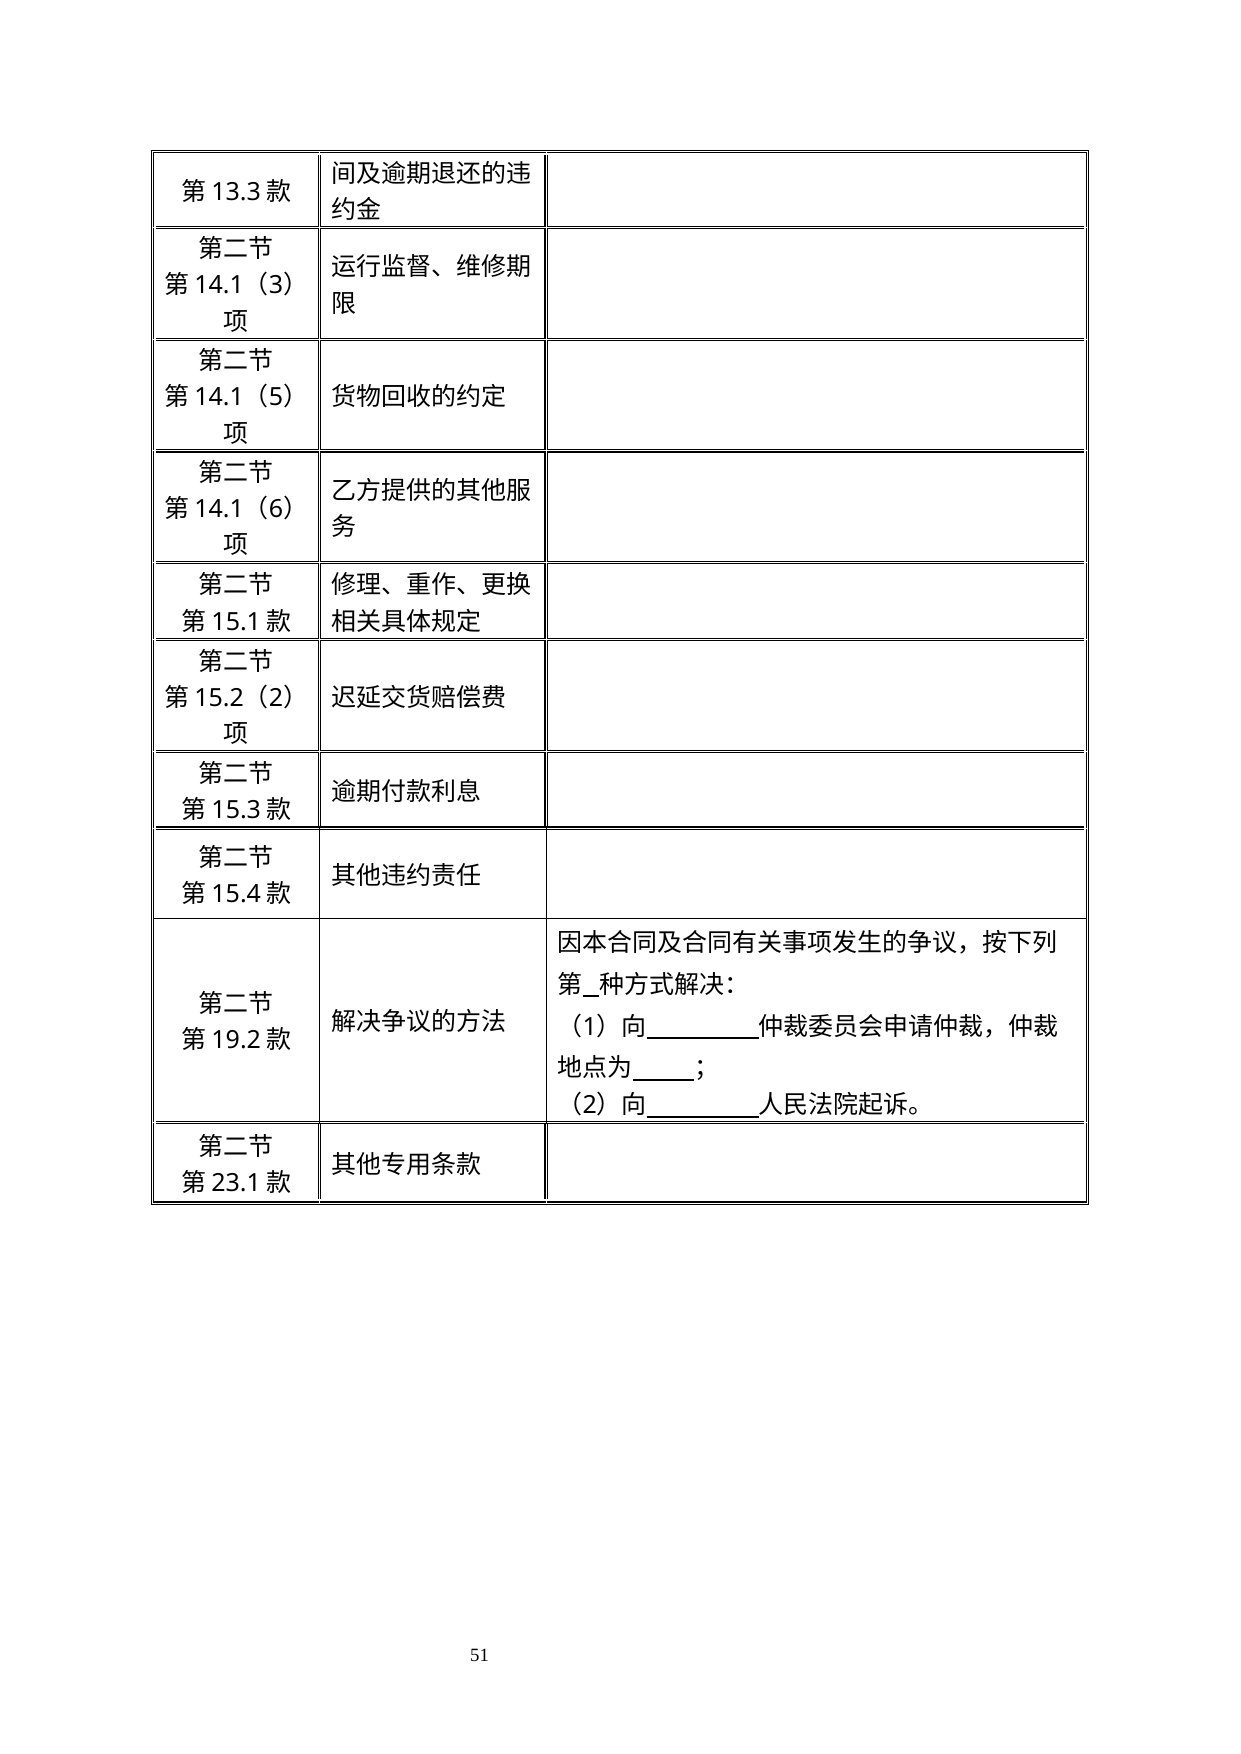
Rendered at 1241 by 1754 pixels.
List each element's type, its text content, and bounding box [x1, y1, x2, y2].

table_cell 解决争议的方法 [320, 919, 546, 1121]
table_cell 运行监督、维修期限 [321, 229, 544, 337]
table_cell 逾期付款利息 [321, 753, 544, 826]
table_cell 修理、重作、更换相关具体规定 [321, 564, 544, 638]
table_cell 第二节 第15.1款 [152, 561, 319, 638]
table_cell 迟延交货赔偿费 [321, 641, 544, 750]
table_cell 第二节 第15.3款 [154, 750, 318, 826]
table_cell 乙方提供的其他服务 [321, 453, 544, 561]
table_cell [547, 826, 1086, 918]
table_cell [546, 1121, 1088, 1201]
table_cell 第二节 第14.1（5）项 [154, 338, 318, 449]
table_cell [546, 638, 1088, 750]
table_cell [546, 561, 1088, 638]
table_cell 第二节 第15.2（2）项 [152, 638, 319, 750]
table_cell 第二节 第15.4款 [154, 826, 319, 918]
table_cell 因本合同及合同有关事项发生的争议，按下列第 种方式解决： （1）向 仲裁委员会申请仲裁，仲裁地点为 ； （2）向 人民法院起诉。 [547, 919, 1086, 1121]
table_cell 货物回收的约定 [321, 341, 544, 449]
table_cell 其他专用条款 [320, 1124, 546, 1201]
table_cell [548, 226, 1086, 337]
table_cell [548, 338, 1086, 449]
table_cell [548, 750, 1086, 826]
table_cell 第二节 第13.3款 [154, 153, 319, 226]
table_cell 第二节 第23.1款 [152, 1121, 319, 1201]
table_cell 其他违约责任 [320, 830, 546, 918]
table_cell 第二节 第14.1（3）项 [154, 226, 318, 337]
table_cell 第二节 第19.2款 [154, 919, 319, 1121]
table_cell 履约保证金退还时间及逾期退还的违约金 [320, 153, 546, 226]
table_cell [546, 153, 1086, 226]
table_cell [546, 449, 1088, 561]
table_cell 第二节 第14.1（6）项 [152, 449, 319, 561]
